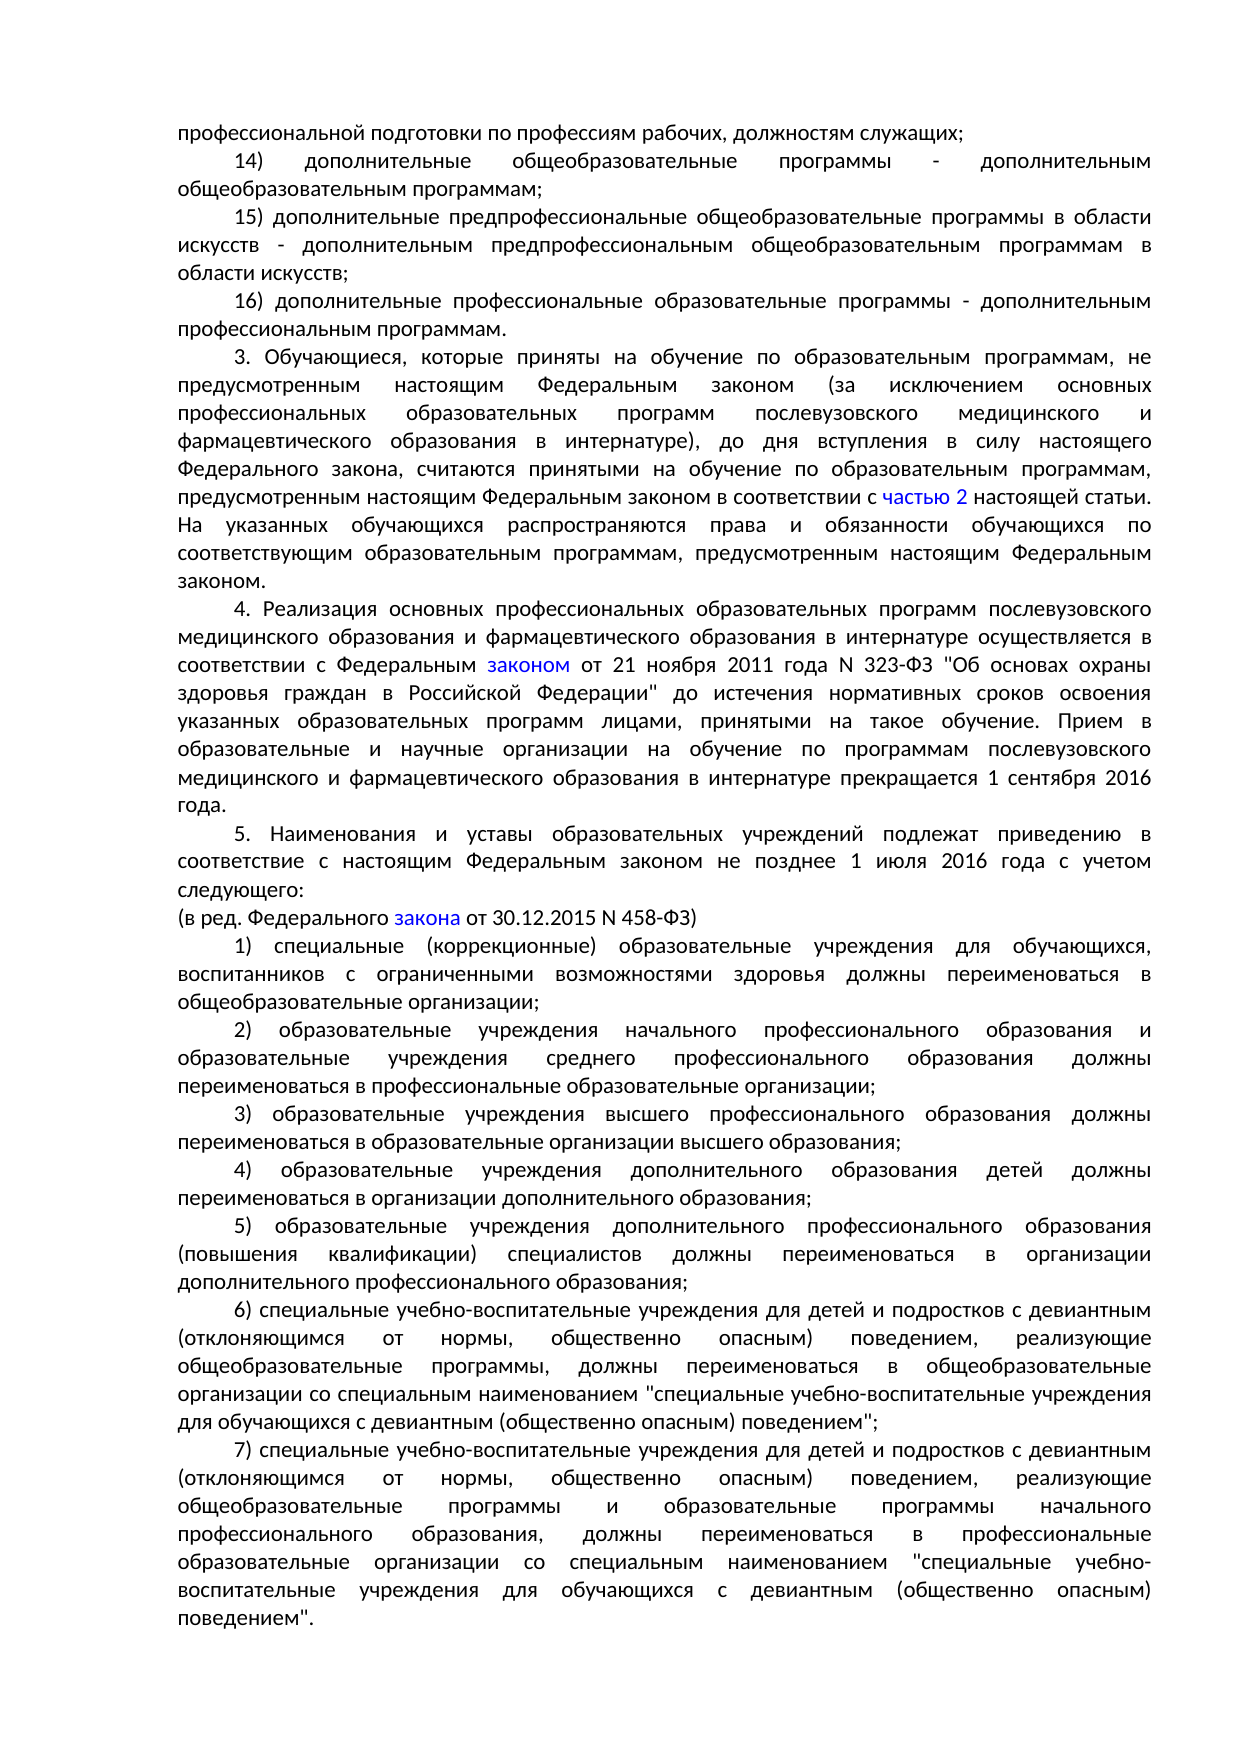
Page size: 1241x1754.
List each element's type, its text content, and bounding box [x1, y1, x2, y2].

text 14) дополнительные общеобразовательные программы - дополнительным общеобразовательным программам; [177, 146, 1152, 202]
text 4. Реализация основных профессиональных образовательных программ послевузовского медицинского образования и фармацевтического образования в интернатуре осуществляется в соответствии с Федеральным законом от 21 ноября 2011 года N 323-ФЗ "Об основах охраны здоровья граждан в Российской Федерации" до истечения нормативных сроков освоения указанных образовательных программ лицами, принятыми на такое обучение. Прием в образовательные и научные организации на обучение по программам послевузовского медицинского и фармацевтического образования в интернатуре прекращается 1 сентября 2016 года. [177, 594, 1152, 819]
text 15) дополнительные предпрофессиональные общеобразовательные программы в области искусств - дополнительным предпрофессиональным общеобразовательным программам в области искусств; [177, 202, 1152, 286]
text 3) образовательные учреждения высшего профессионального образования должны переименоваться в образовательные организации высшего образования; [177, 1099, 1152, 1155]
text 2) образовательные учреждения начального профессионального образования и образовательные учреждения среднего профессионального образования должны переименоваться в профессиональные образовательные организации; [177, 1015, 1152, 1099]
text 5) образовательные учреждения дополнительного профессионального образования (повышения квалификации) специалистов должны переименоваться в организации дополнительного профессионального образования; [177, 1211, 1152, 1295]
text 4) образовательные учреждения дополнительного образования детей должны переименоваться в организации дополнительного образования; [177, 1155, 1152, 1211]
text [177, 118, 1152, 146]
text 1) специальные (коррекционные) образовательные учреждения для обучающихся, воспитанников с ограниченными возможностями здоровья должны переименоваться в общеобразовательные организации; [177, 931, 1152, 1015]
text (в ред. Федерального закона от 30.12.2015 N 458-ФЗ) [177, 903, 1152, 931]
text 16) дополнительные профессиональные образовательные программы - дополнительным профессиональным программам. [177, 286, 1152, 342]
text 7) специальные учебно-воспитательные учреждения для детей и подростков с девиантным (отклоняющимся от нормы, общественно опасным) поведением, реализующие общеобразовательные программы и образовательные программы начального профессионального образования, должны переименоваться в профессиональные образовательные организации со специальным наименованием "специальные учебно-воспитательные учреждения для обучающихся с девиантным (общественно опасным) поведением". [177, 1435, 1152, 1631]
text 3. Обучающиеся, которые приняты на обучение по образовательным программам, не предусмотренным настоящим Федеральным законом (за исключением основных профессиональных образовательных программ послевузовского медицинского и фармацевтического образования в интернатуре), до дня вступления в силу настоящего Федерального закона, считаются принятыми на обучение по образовательным программам, предусмотренным настоящим Федеральным законом в соответствии с частью 2 настоящей статьи. На указанных обучающихся распространяются права и обязанности обучающихся по соответствующим образовательным программам, предусмотренным настоящим Федеральным законом. [177, 342, 1152, 594]
text 6) специальные учебно-воспитательные учреждения для детей и подростков с девиантным (отклоняющимся от нормы, общественно опасным) поведением, реализующие общеобразовательные программы, должны переименоваться в общеобразовательные организации со специальным наименованием "специальные учебно-воспитательные учреждения для обучающихся с девиантным (общественно опасным) поведением"; [177, 1295, 1152, 1435]
text 5. Наименования и уставы образовательных учреждений подлежат приведению в соответствие с настоящим Федеральным законом не позднее 1 июля 2016 года с учетом следующего: [177, 819, 1152, 903]
